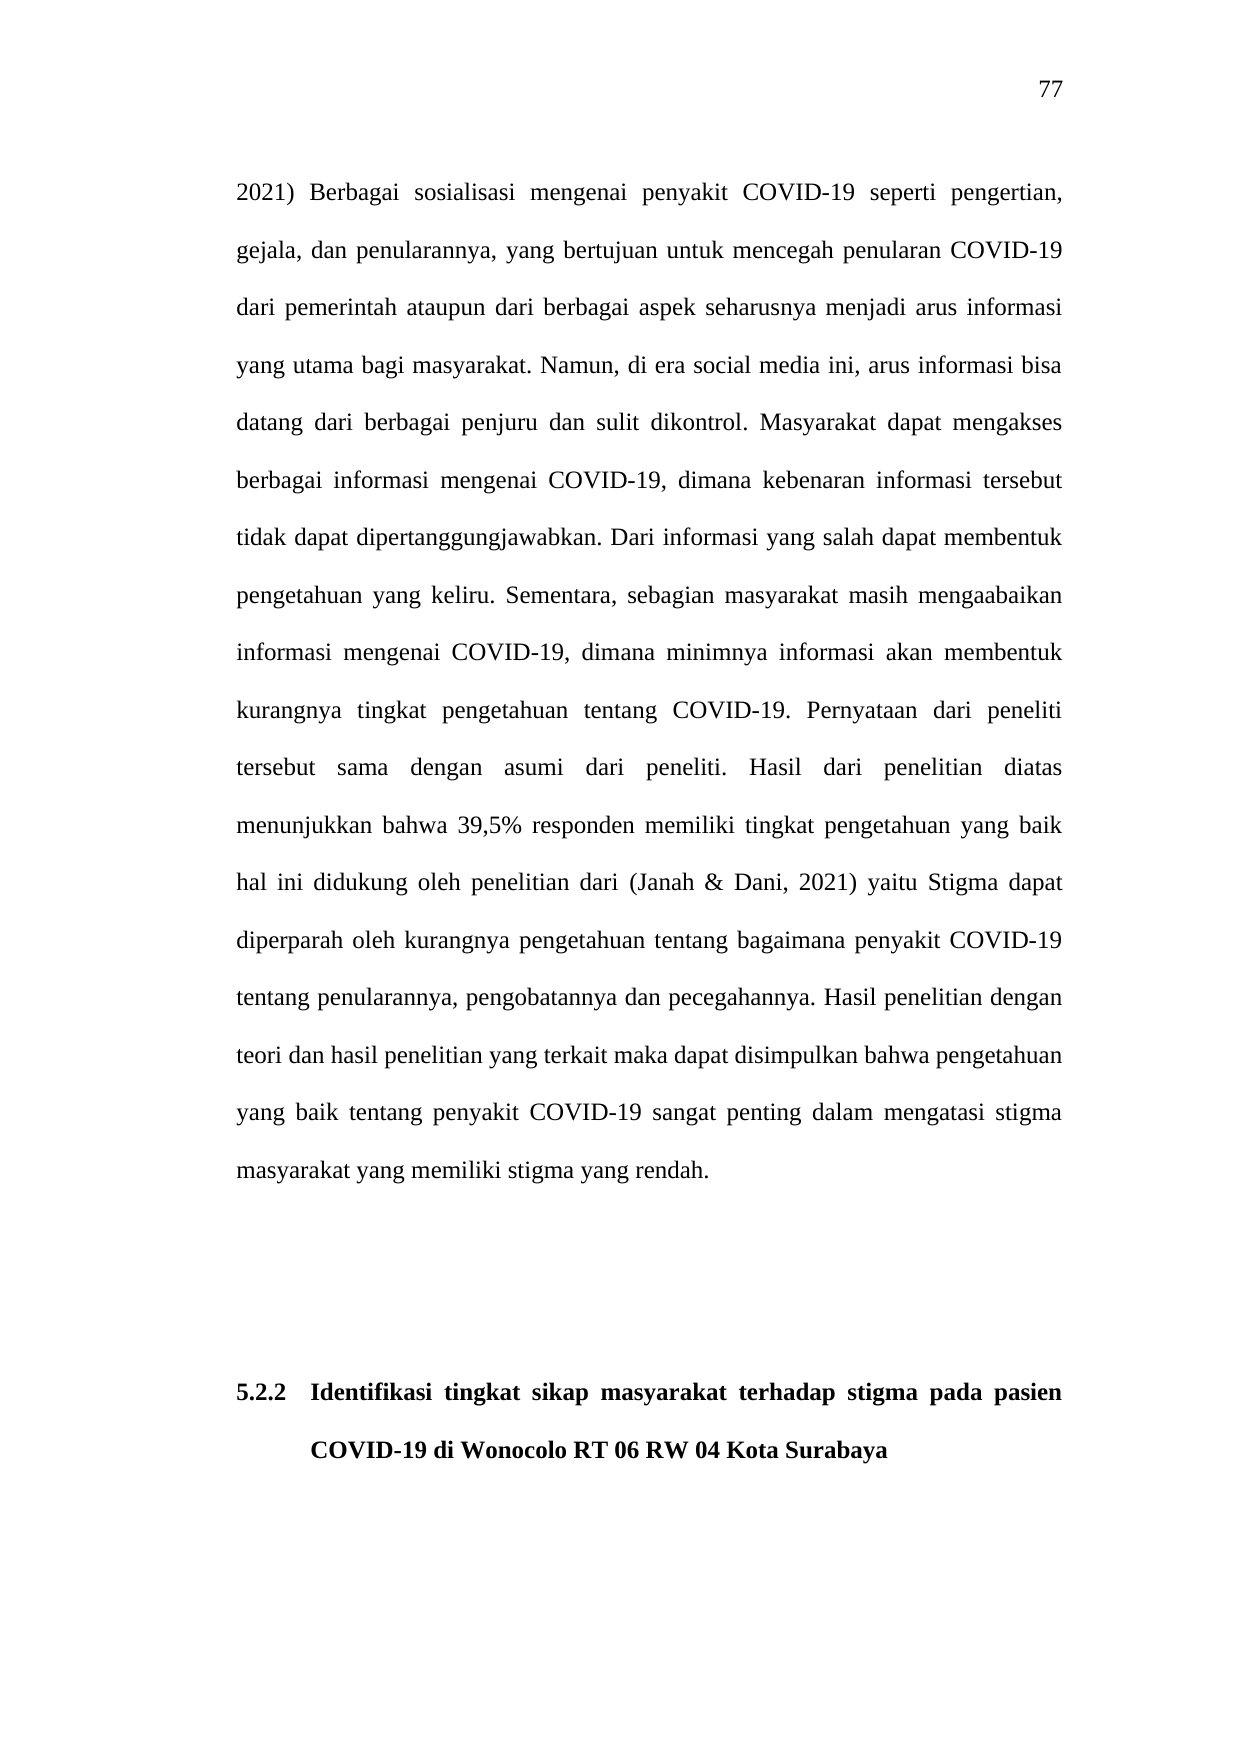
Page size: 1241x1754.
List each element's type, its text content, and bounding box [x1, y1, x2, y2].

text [236, 177, 1063, 1183]
list Identifikasi tingkat sikap masyarakat terhadap stigma pada pasien COVID-19 di Wonocolo RT 06 RW 04 Kota Surabaya [236, 1377, 1063, 1463]
